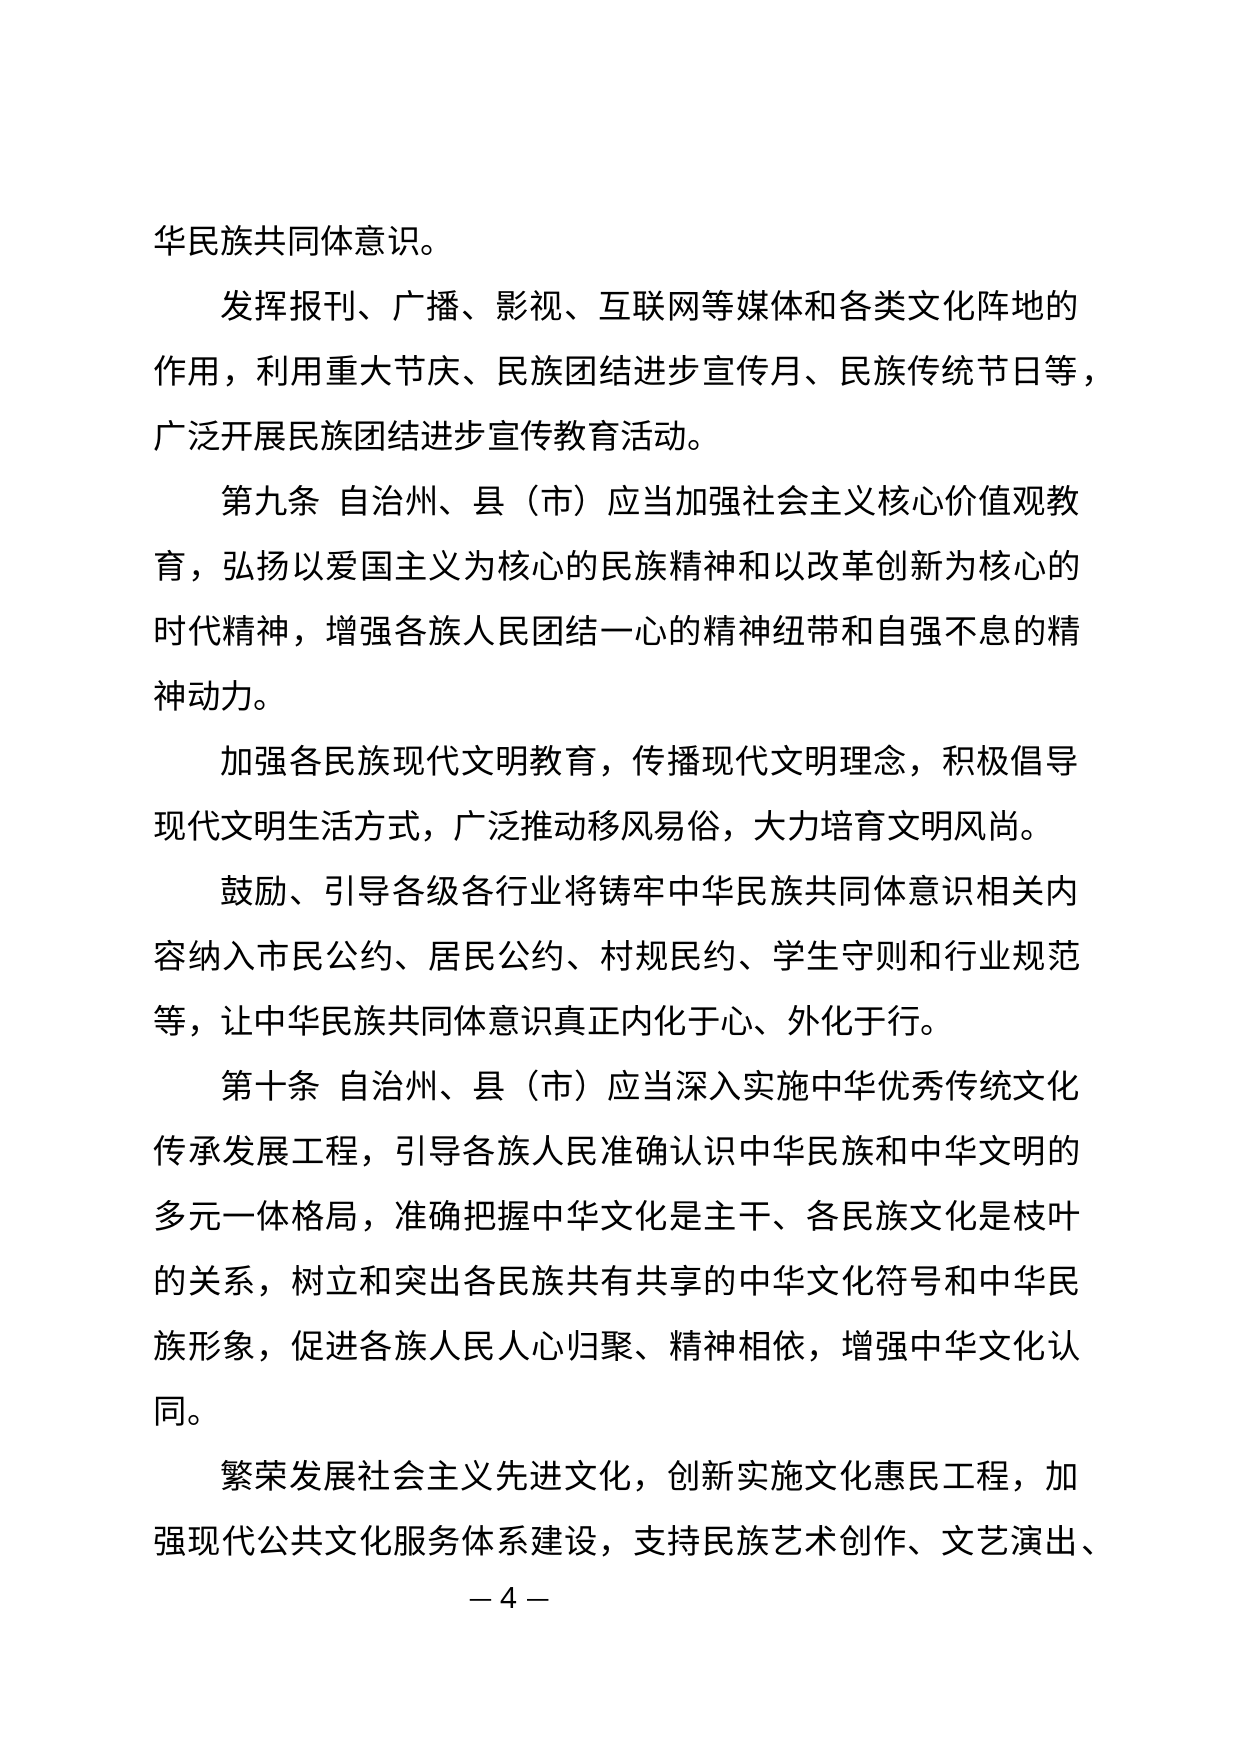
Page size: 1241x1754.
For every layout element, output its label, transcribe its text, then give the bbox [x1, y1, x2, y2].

text 加强铸牢中华民族共同体意识宣传阵地建设，依托新时代文明实践中心、博物馆、爱国主义教育基地等各级各类公共设施、场馆资源，打造铸牢中华民族共同体意识主题教育馆（基地）、主题公园、主题广场、主题街区，有形有感有效铸牢中华民族共同体意识。 [153, 206, 1081, 271]
text 繁荣发展社会主义先进文化，创新实施文化惠民工程，加强现代公共文化服务体系建设，支持民族艺术创作、文艺演出、文化交流和少数民族传统节庆活动，推动各民族文化互通互学互鉴。 [153, 1441, 1081, 1571]
text 发挥报刊、广播、影视、互联网等媒体和各类文化阵地的作用，利用重大节庆、民族团结进步宣传月、民族传统节日等，广泛开展民族团结进步宣传教育活动。 [153, 271, 1081, 466]
text 鼓励、引导各级各行业将铸牢中华民族共同体意识相关内容纳入市民公约、居民公约、村规民约、学生守则和行业规范等，让中华民族共同体意识真正内化于心、外化于行。 [153, 856, 1081, 1051]
text 第十条 自治州、县（市）应当深入实施中华优秀传统文化传承发展工程，引导各族人民准确认识中华民族和中华文明的多元一体格局，准确把握中华文化是主干、各民族文化是枝叶的关系，树立和突出各民族共有共享的中华文化符号和中华民族形象，促进各族人民人心归聚、精神相依，增强中华文化认同。 [153, 1051, 1081, 1441]
text 加强各民族现代文明教育，传播现代文明理念，积极倡导现代文明生活方式，广泛推动移风易俗，大力培育文明风尚。 [153, 726, 1081, 856]
text 第九条 自治州、县（市）应当加强社会主义核心价值观教育，弘扬以爱国主义为核心的民族精神和以改革创新为核心的时代精神，增强各族人民团结一心的精神纽带和自强不息的精神动力。 [153, 466, 1081, 726]
